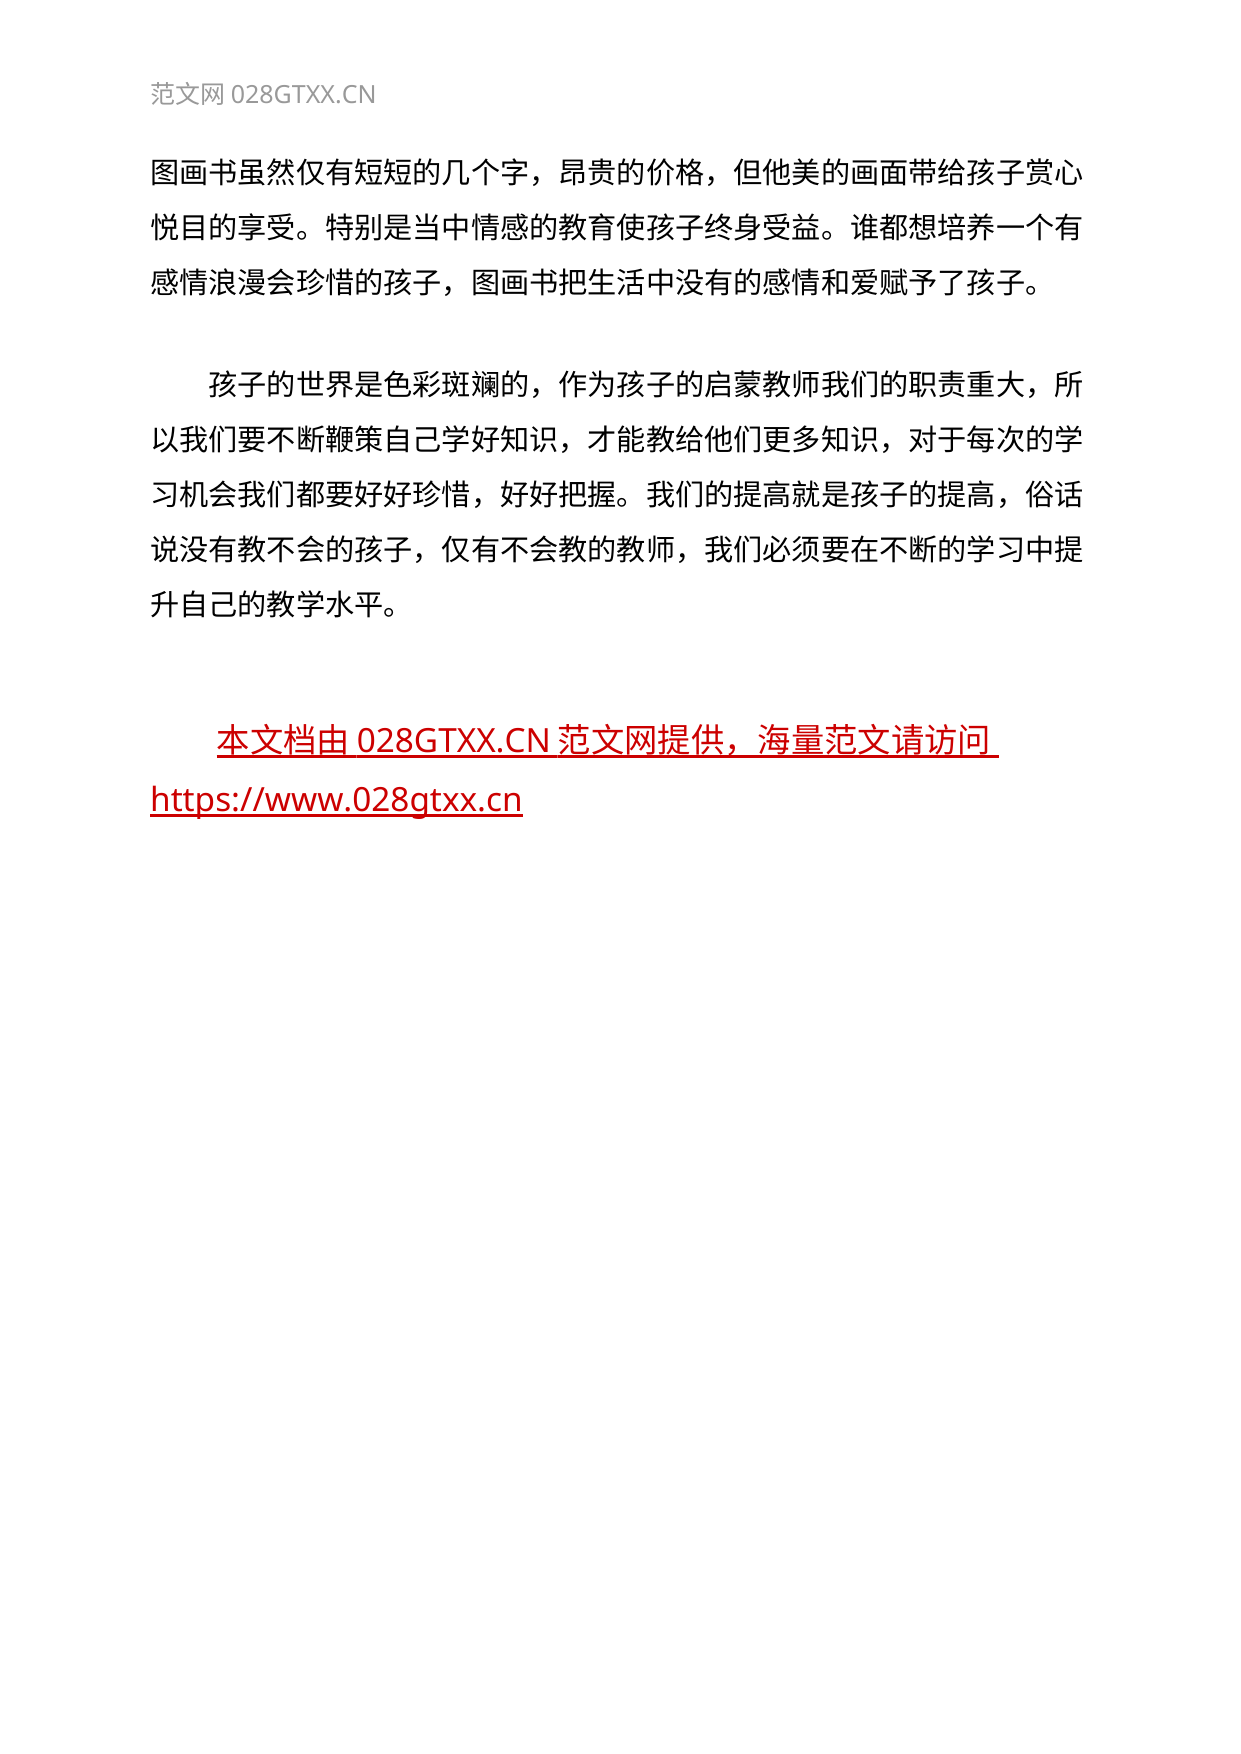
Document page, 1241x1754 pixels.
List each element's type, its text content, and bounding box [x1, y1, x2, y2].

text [150, 150, 1090, 302]
text 孩子的世界是色彩斑斓的，作为孩子的启蒙教师我们的职责重大，所以我们要不断鞭策自己学好知识，才能教给他们更多知识，对于每次的学习机会我们都要好好珍惜，好好把握。我们的提高就是孩子的提高，俗话说没有教不会的孩子，仅有不会教的教师，我们必须要在不断的学习中提升自己的教学水平。 [150, 362, 1090, 623]
text 本文档由028GTXX.CN范文网提供，海量范文请访问 https://www.028gtxx.cn [150, 714, 1090, 822]
